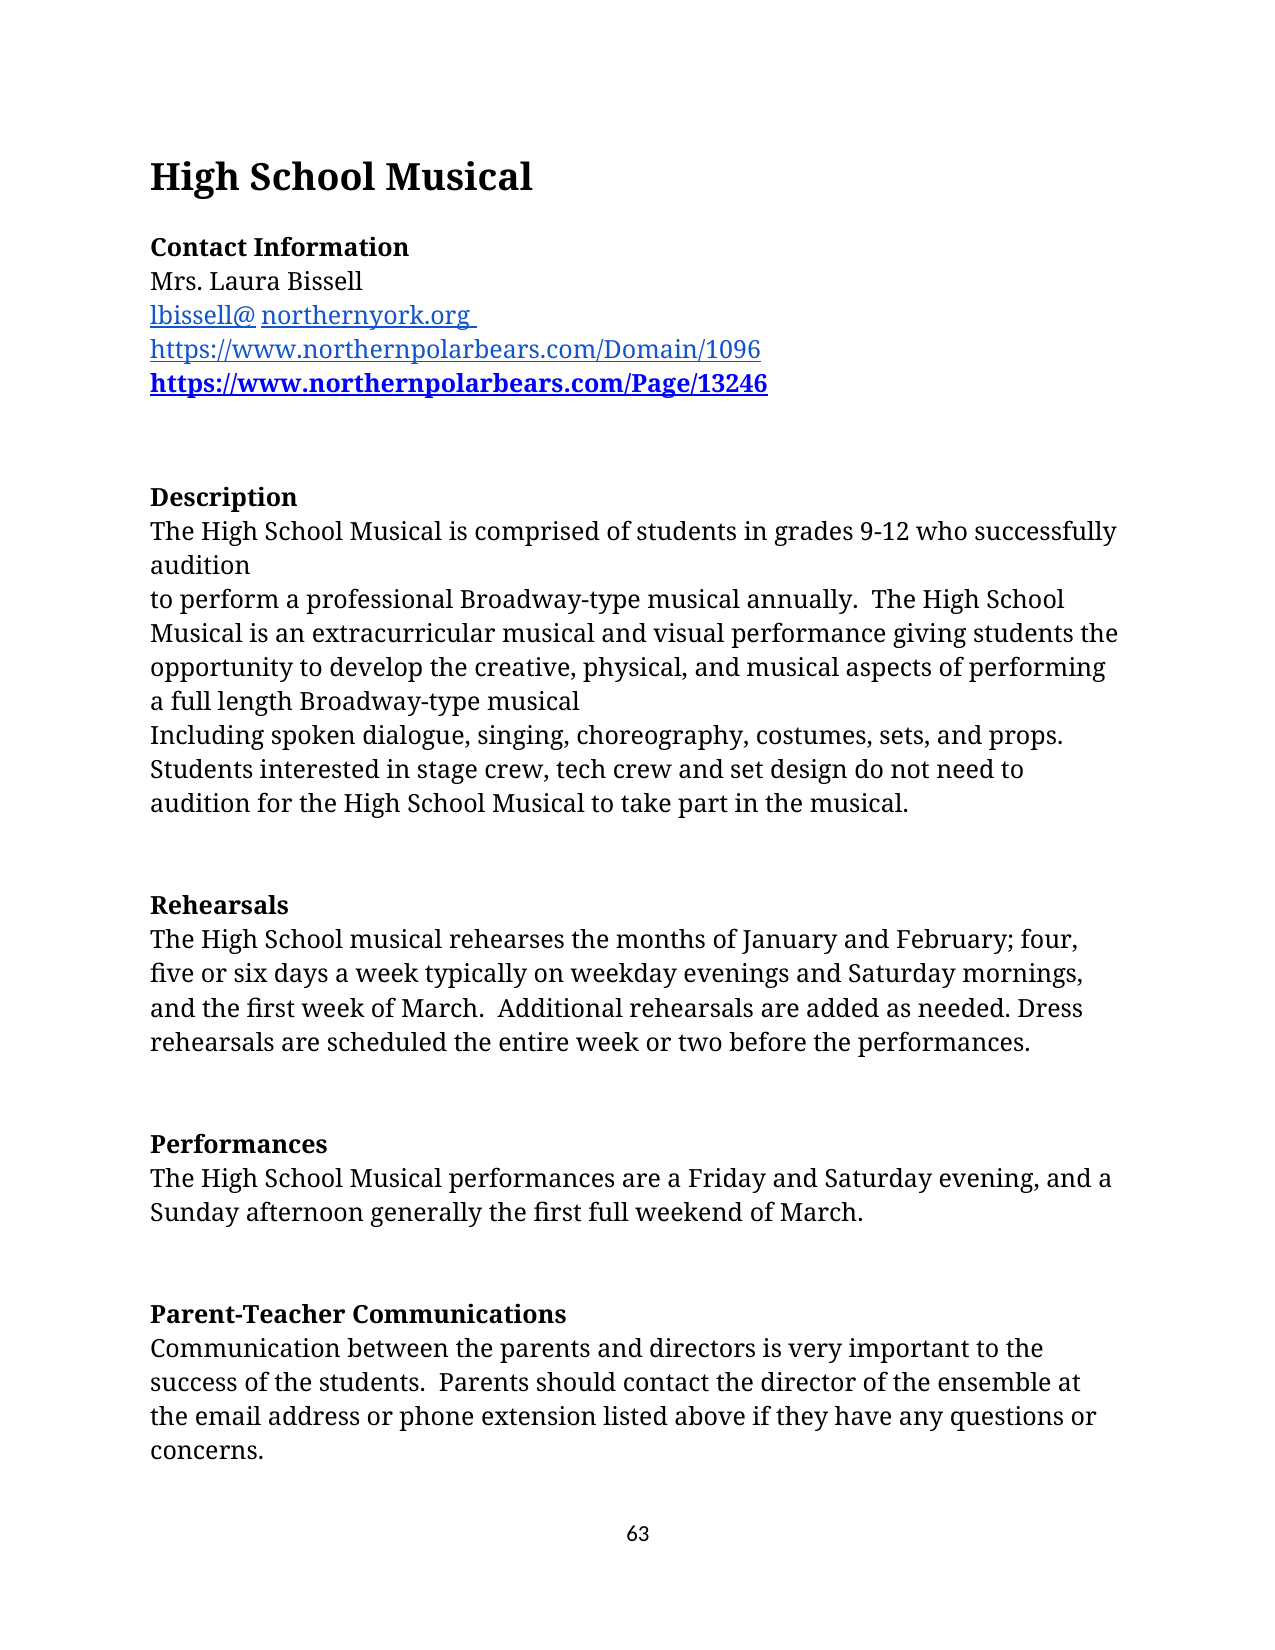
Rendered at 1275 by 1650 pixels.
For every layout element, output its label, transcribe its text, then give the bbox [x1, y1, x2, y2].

text Including spoken dialogue, singing, choreography, costumes, sets, and props. Students interested in stage crew, tech crew and set design do not need to audition for the High School Musical to take part in the musical. [150, 718, 1125, 820]
text Rehearsals [150, 888, 1125, 922]
text Performances [150, 1126, 1125, 1161]
text The High School musical rehearses the months of January and February; four, five or six days a week typically on weekday evenings and Saturday mornings, and the first week of March. Additional rehearsals are added as needed. Dress rehearsals are scheduled the entire week or two before the performances. [150, 922, 1125, 1058]
text lbissell@ northernyork.org [150, 298, 1125, 332]
text https://www.northernpolarbears.com/Page/13246 [150, 366, 1125, 400]
text Mrs. Laura Bissell [150, 263, 1125, 298]
text Parent-Teacher Communications [150, 1297, 1125, 1331]
text High School Musical [150, 150, 1125, 201]
text to perform a professional Broadway-type musical annually. The High School Musical is an extracurricular musical and visual performance giving students the opportunity to develop the creative, physical, and musical aspects of performing a full length Broadway-type musical [150, 581, 1125, 718]
text Communication between the parents and directors is very important to the success of the students. Parents should contact the director of the ensemble at the email address or phone extension listed above if they have any questions or concerns. [150, 1331, 1125, 1467]
text The High School Musical is comprised of students in grades 9-12 who successfully audition [150, 513, 1125, 581]
text Contact Information [150, 229, 1125, 263]
text Description [150, 479, 1125, 513]
text https://www.northernpolarbears.com/Domain/1096 [150, 332, 1125, 366]
text The High School Musical performances are a Friday and Saturday evening, and a Sunday afternoon generally the first full weekend of March. [150, 1161, 1125, 1229]
